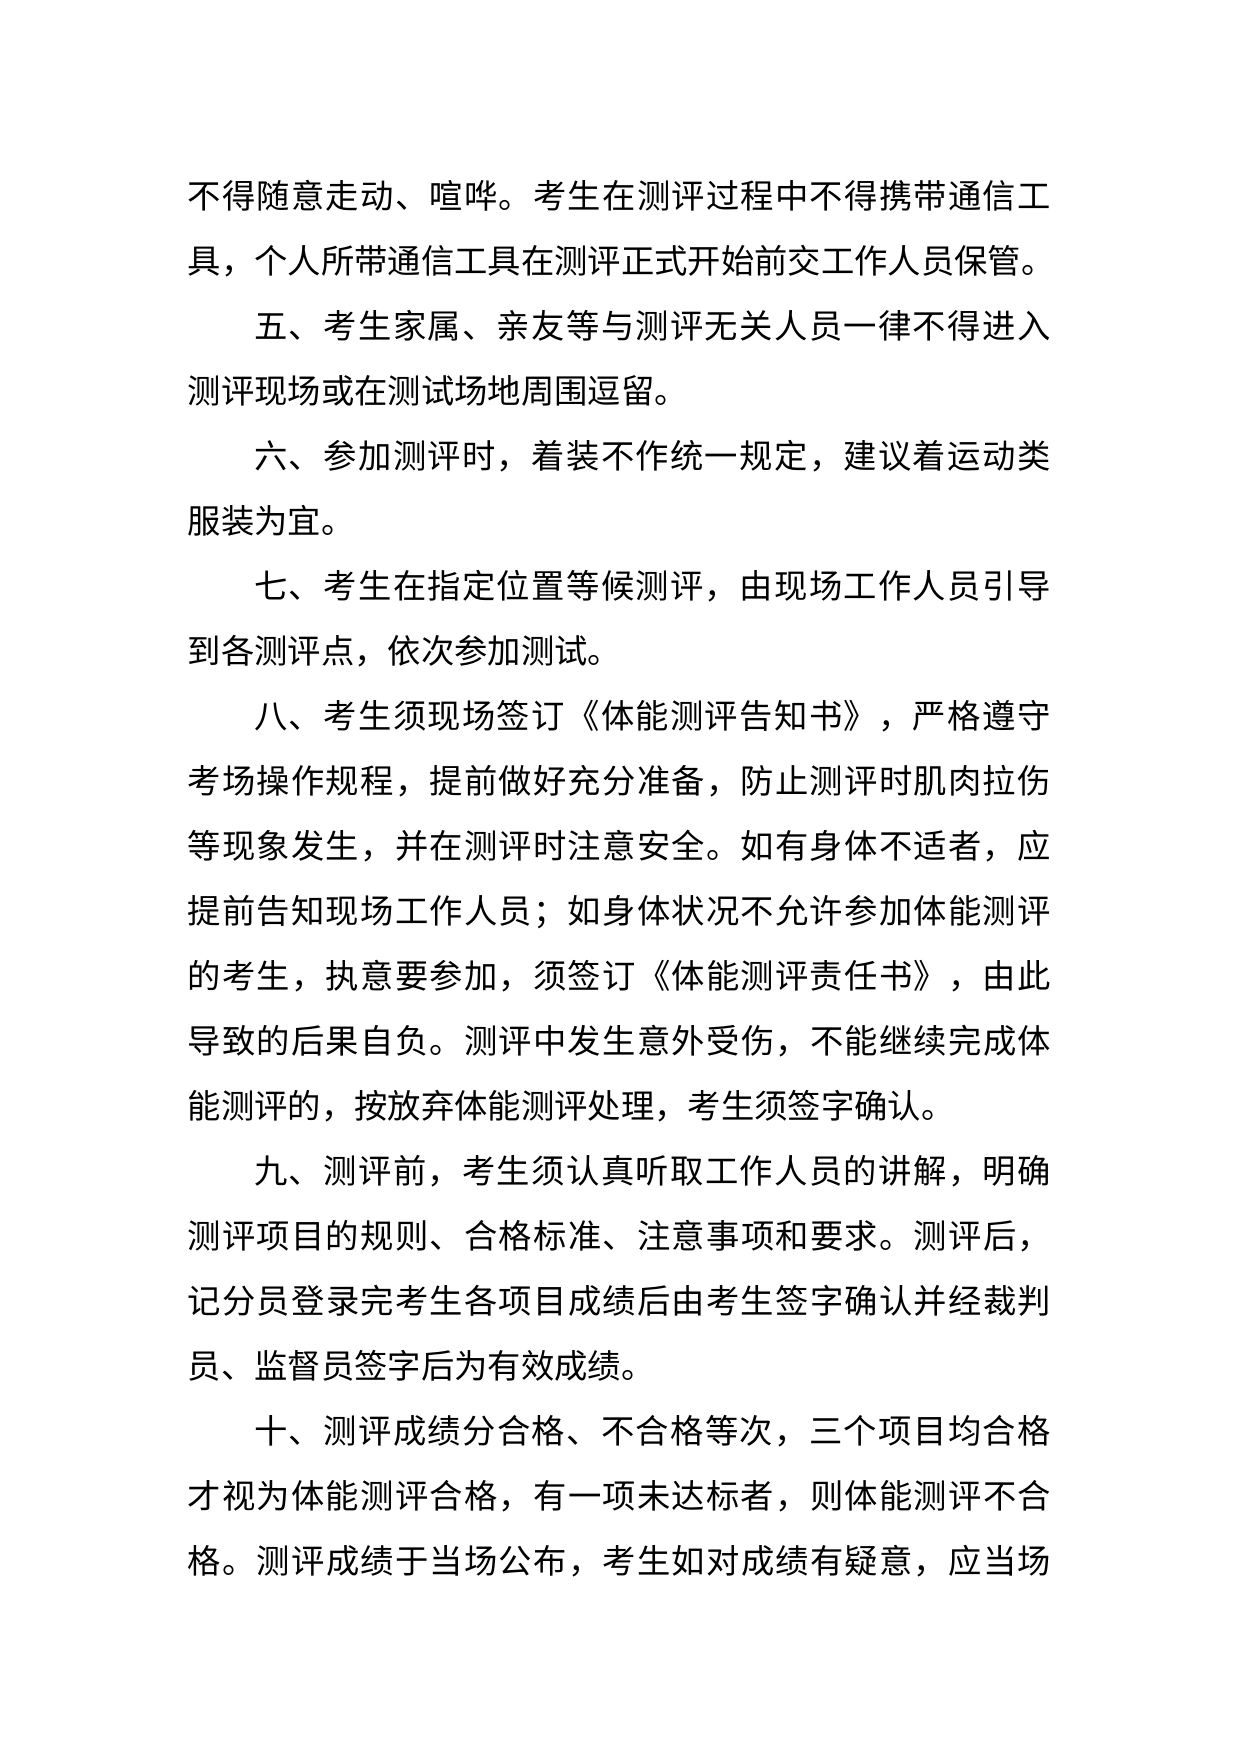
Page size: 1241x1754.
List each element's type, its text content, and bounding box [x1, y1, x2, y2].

text 八、考生须现场签订《体能测评告知书》，严格遵守考场操作规程，提前做好充分准备，防止测评时肌肉拉伤等现象发生，并在测评时注意安全。如有身体不适者，应提前告知现场工作人员；如身体状况不允许参加体能测评的考生，执意要参加，须签订《体能测评责任书》，由此导致的后果自负。测评中发生意外受伤，不能继续完成体能测评的，按放弃体能测评处理，考生须签字确认。 [187, 682, 1053, 1137]
text 五、考生家属、亲友等与测评无关人员一律不得进入测评现场或在测试场地周围逗留。 [187, 292, 1053, 422]
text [187, 1397, 1053, 1592]
text 九、测评前，考生须认真听取工作人员的讲解，明确测评项目的规则、合格标准、注意事项和要求。测评后，记分员登录完考生各项目成绩后由考生签字确认并经裁判员、监督员签字后为有效成绩。 [187, 1137, 1053, 1397]
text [187, 162, 1053, 292]
text 六、参加测评时，着装不作统一规定，建议着运动类服装为宜。 [187, 422, 1053, 552]
text 七、考生在指定位置等候测评，由现场工作人员引导到各测评点，依次参加测试。 [187, 552, 1053, 682]
